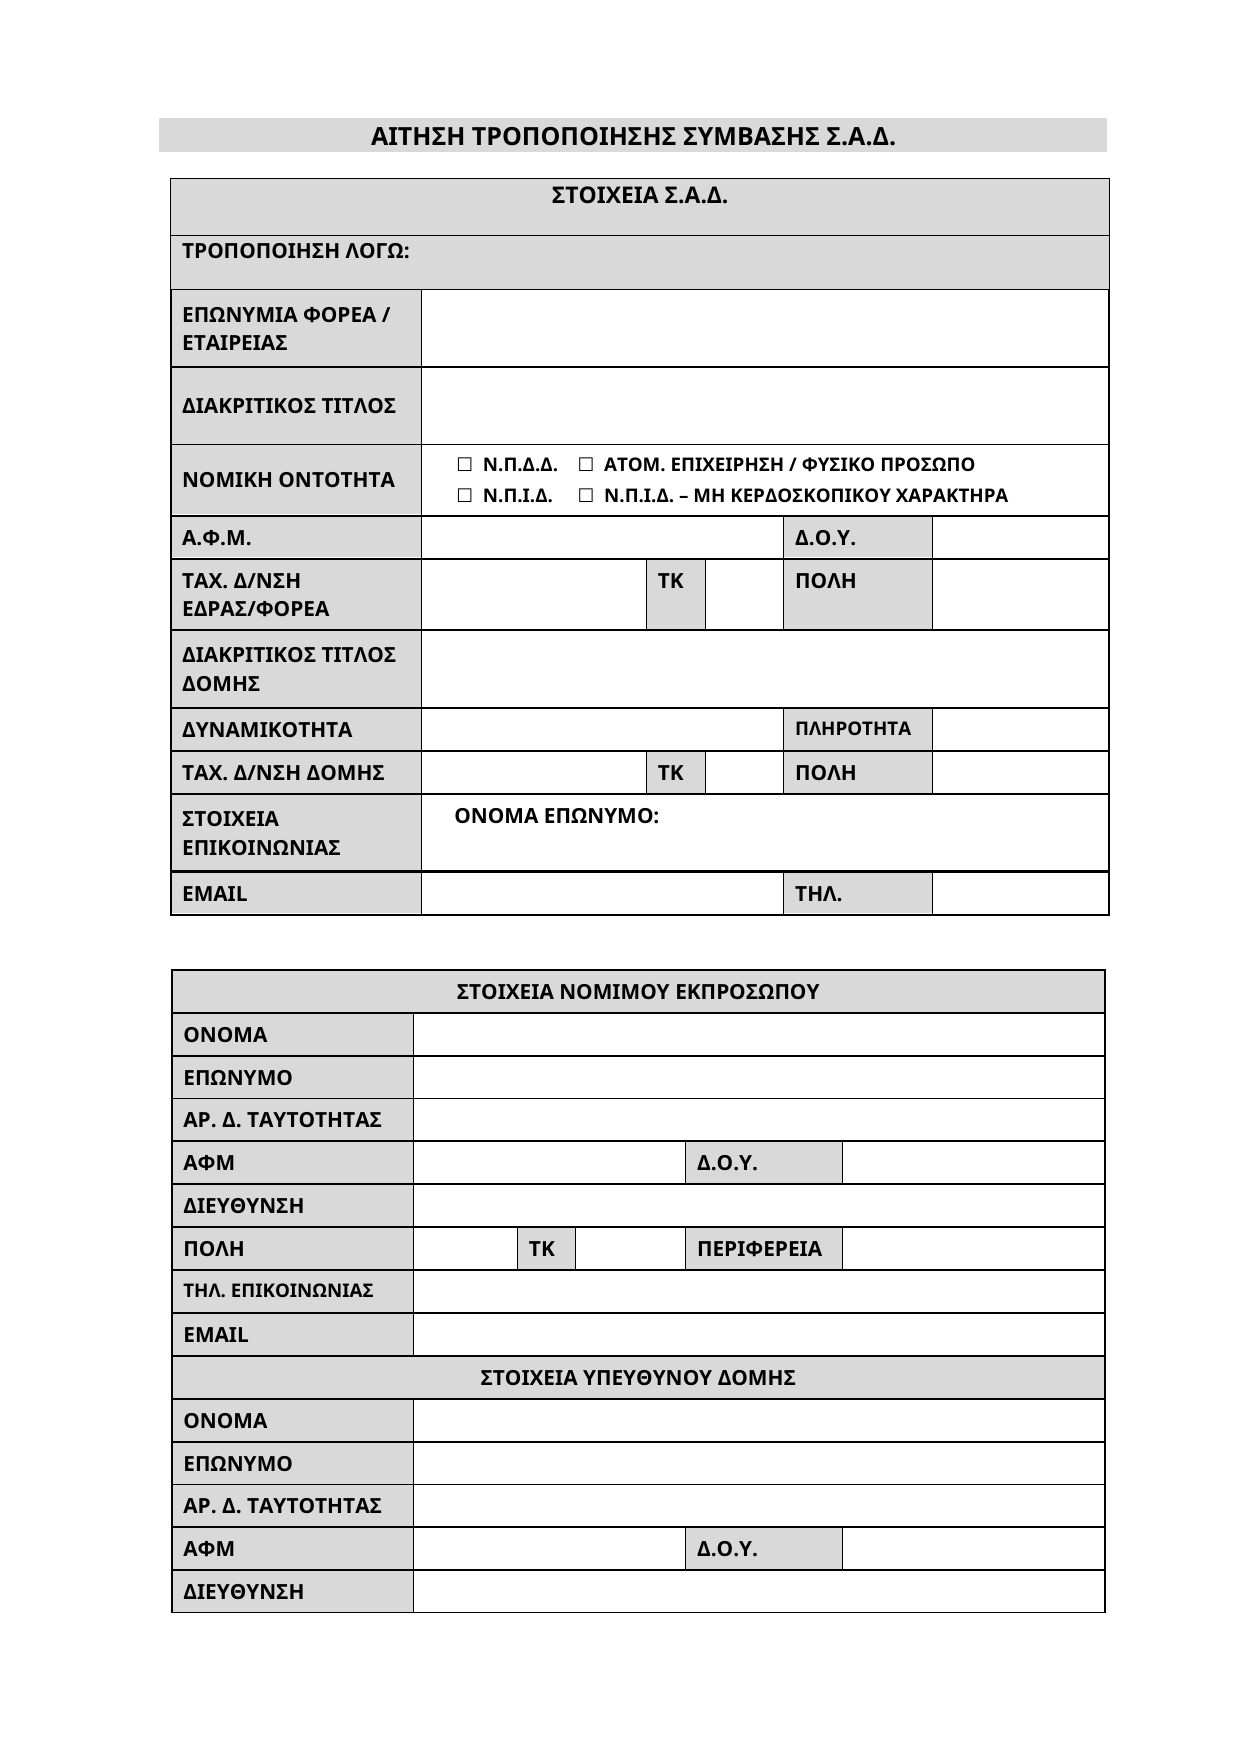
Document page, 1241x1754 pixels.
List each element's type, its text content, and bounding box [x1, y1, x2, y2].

table_cell [933, 560, 1108, 629]
table_cell [843, 1142, 1104, 1183]
table_cell ΟΝΟΜΑ [173, 1400, 413, 1441]
table_cell [422, 752, 646, 793]
table_cell [414, 1099, 1104, 1140]
table_cell ΔΥΝΑΜΙΚΟΤΗΤΑ [172, 709, 421, 750]
table_cell [414, 1443, 1104, 1484]
table_cell [422, 709, 783, 750]
table_cell [414, 1314, 1104, 1355]
table_header ΣΤΟΙΧΕΙΑ ΝΟΜΙΜΟΥ ΕΚΠΡΟΣΩΠΟΥ [173, 971, 1104, 1012]
table_cell Δ.Ο.Υ. [784, 517, 932, 557]
table_cell ΠΕΡΙΦΕΡΕΙΑ [686, 1228, 842, 1269]
table_cell [422, 560, 646, 629]
table_cell ΕΠΩΝΥΜΟ [173, 1057, 413, 1098]
table_cell ΕΠΩΝΥΜΙΑ ΦΟΡΕΑ / ΕΤΑΙΡΕΙΑΣ [172, 290, 421, 366]
table_cell ΑΡ. Δ. ΤΑΥΤΟΤΗΤΑΣ [173, 1485, 413, 1526]
table_cell [843, 1528, 1104, 1569]
table_cell ΟΝΟΜΑ [173, 1014, 413, 1055]
table_cell [414, 1057, 1104, 1098]
table_cell Δ.Ο.Υ. [686, 1142, 842, 1183]
table_cell [422, 368, 1108, 444]
table_cell ΤΡΟΠΟΠΟΙΗΣΗ ΛΟΓΩ: [171, 236, 1109, 289]
table_cell [933, 709, 1108, 750]
table_cell [414, 1485, 1104, 1526]
table_cell [422, 631, 1108, 707]
table_cell ΠΟΛΗ [173, 1228, 413, 1269]
table_cell [414, 1014, 1104, 1055]
table_cell [933, 517, 1108, 557]
table_cell Δ.Ο.Υ. [686, 1528, 842, 1569]
table_cell [414, 1228, 517, 1269]
table_cell EMAIL [172, 873, 421, 913]
table_cell [843, 1228, 1104, 1269]
table_cell ΣΤΟΙΧΕΙΑ ΥΠΕΥΘΥΝΟΥ ΔΟΜΗΣ [173, 1357, 1104, 1398]
table_cell ΑΦΜ [173, 1528, 413, 1569]
table_cell ΔΙΑΚΡΙΤΙΚΟΣ ΤΙΤΛΟΣ ΔΟΜΗΣ [172, 631, 421, 707]
table_header ΣΤΟΙΧΕΙΑ Σ.Α.Δ. [171, 179, 1109, 235]
table_cell [414, 1185, 1104, 1226]
table_cell ΣΤΟΙΧΕΙΑ ΕΠΙΚΟΙΝΩΝΙΑΣ [172, 795, 421, 870]
table_cell [414, 1271, 1104, 1312]
table_cell ΤΚ [647, 752, 705, 793]
table_cell [706, 752, 783, 793]
table_cell ΟΝΟΜΑ ΕΠΩΝΥΜΟ: [422, 795, 1108, 870]
table_cell ΤΗΛ. [784, 873, 932, 913]
table_cell ΔΙΑΚΡΙΤΙΚΟΣ ΤΙΤΛΟΣ [172, 368, 421, 444]
table_cell ΠΛΗΡΟΤΗΤΑ [784, 709, 932, 750]
table_cell [422, 873, 783, 913]
table_cell ΔΙΕΥΘΥΝΣΗ [173, 1185, 413, 1226]
table_cell [414, 1528, 685, 1569]
table_cell ΔΙΕΥΘΥΝΣΗ [173, 1571, 413, 1612]
table_cell ΠΟΛΗ [784, 560, 932, 629]
table_cell [414, 1142, 685, 1183]
table_cell ΤΑΧ. Δ/ΝΣΗ ΔΟΜΗΣ [172, 752, 421, 793]
table_cell ΤΚ [518, 1228, 575, 1269]
table_cell ΑΡ. Δ. ΤΑΥΤΟΤΗΤΑΣ [173, 1099, 413, 1140]
table_cell ΝΟΜΙΚΗ ΟΝΤΟΤΗΤΑ [172, 445, 421, 514]
table_cell ΤΗΛ. ΕΠΙΚΟΙΝΩΝΙΑΣ [173, 1271, 413, 1312]
table_cell EMAIL [173, 1314, 413, 1355]
table_cell ΑΦΜ [173, 1142, 413, 1183]
table_cell [933, 873, 1108, 913]
table_cell ΠΟΛΗ [784, 752, 932, 793]
table_cell [576, 1228, 685, 1269]
table_cell ΤΑΧ. Δ/ΝΣΗ ΕΔΡΑΣ/ΦΟΡΕΑ [172, 560, 421, 629]
text ΑΙΤΗΣΗ ΤΡΟΠΟΠΟΙΗΣΗΣ ΣΥΜΒΑΣΗΣ Σ.Α.Δ. [159, 118, 1107, 152]
table_cell [414, 1400, 1104, 1441]
table_cell [933, 752, 1108, 793]
table_cell [414, 1571, 1104, 1612]
table_cell [422, 290, 1108, 366]
table_cell Α.Φ.Μ. [172, 517, 421, 557]
table_cell [706, 560, 783, 629]
table_cell ΤΚ [647, 560, 705, 629]
table_cell ΕΠΩΝΥΜΟ [173, 1443, 413, 1484]
table_cell [422, 517, 783, 557]
table_cell Ν.Π.Δ.Δ. ΑΤΟΜ. ΕΠΙΧΕΙΡΗΣΗ / ΦΥΣΙΚΟ ΠΡΟΣΩΠΟ Ν.Π.Ι.Δ. Ν.Π.Ι.Δ. – ΜΗ ΚΕΡΔΟΣΚΟΠΙΚΟΥ ΧΑΡΑΚΤΗΡΑ [422, 445, 1108, 514]
